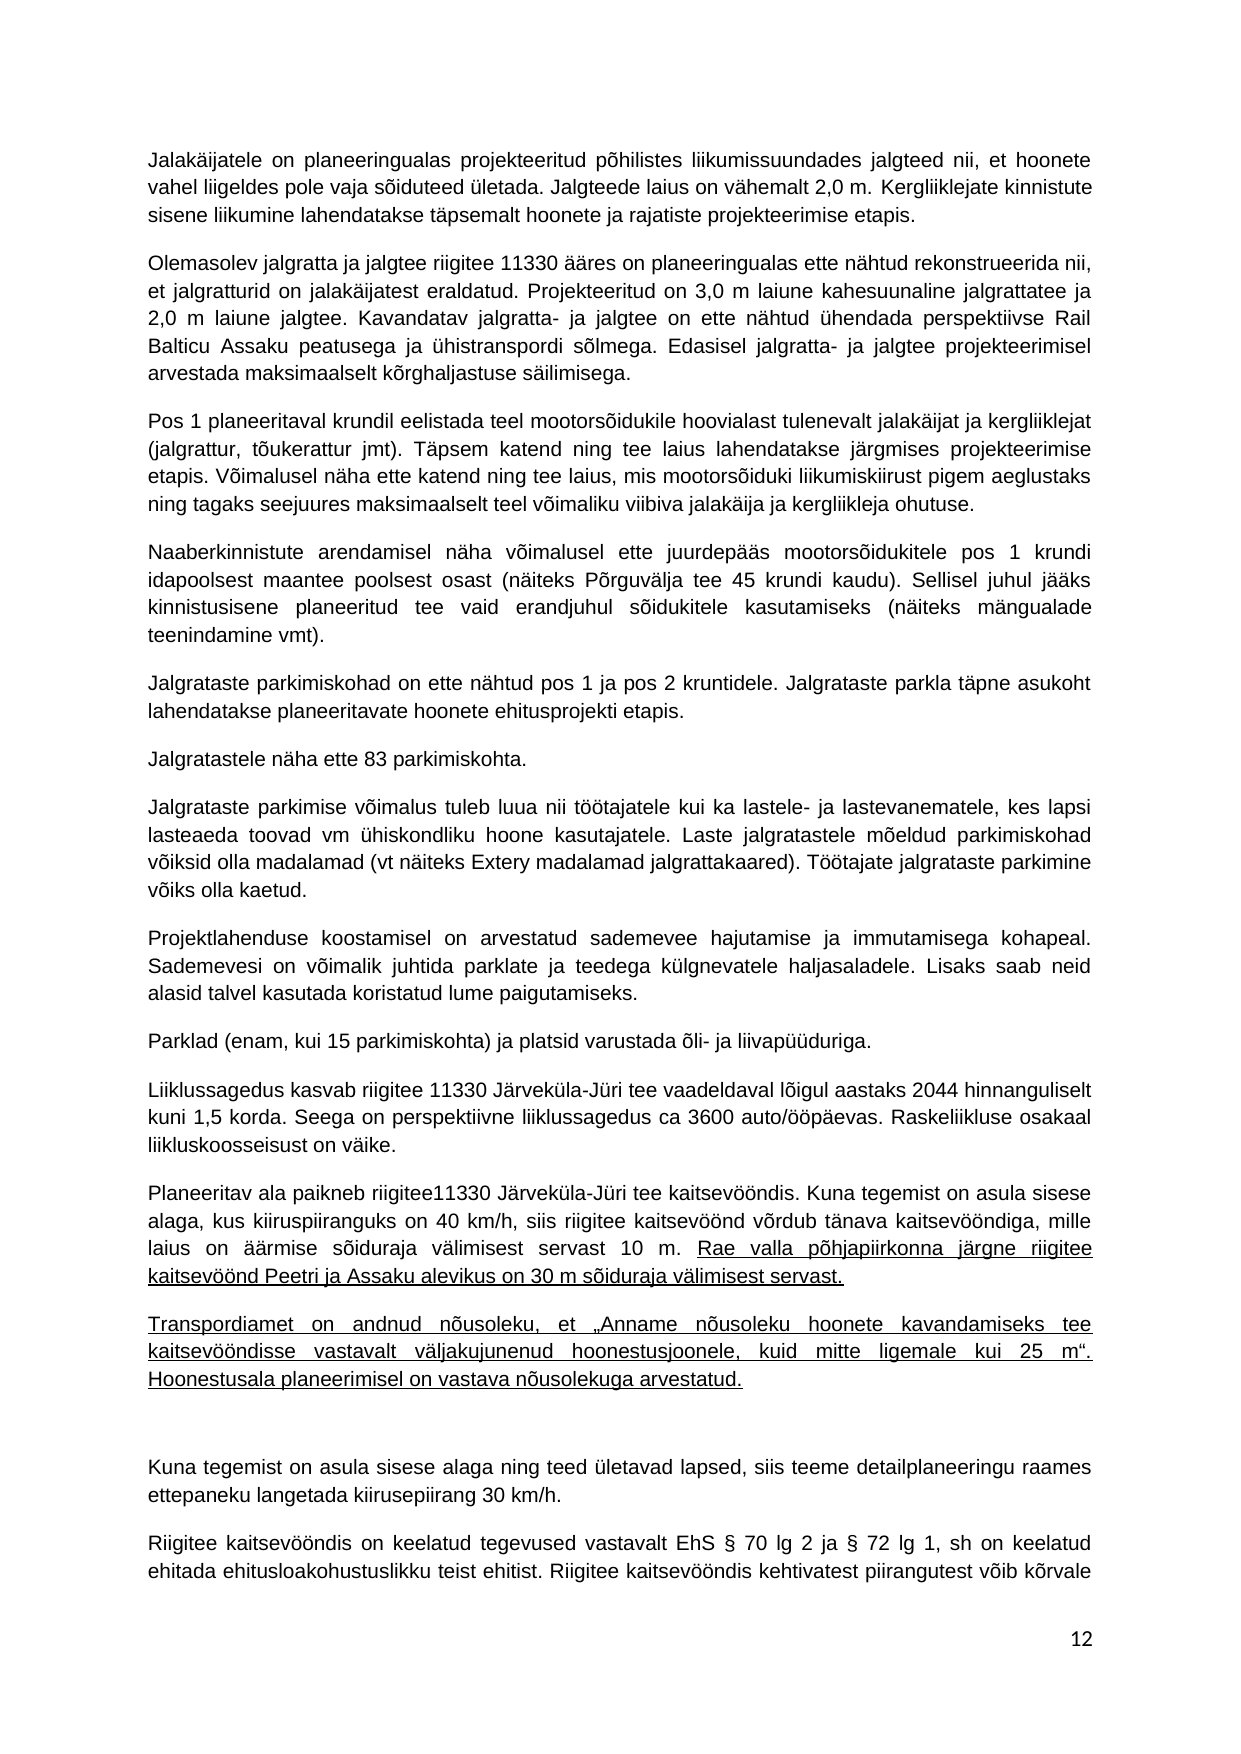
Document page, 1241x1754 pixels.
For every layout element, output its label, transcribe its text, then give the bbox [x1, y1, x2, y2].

text Olemasolev jalgratta ja jalgtee riigitee 11330 ääres on planeeringualas ette nähtud rekonstrueerida nii, et jalgratturid on jalakäijatest eraldatud. Projekteeritud on 3,0 m laiune kahesuunaline jalgrattatee ja 2,0 m laiune jalgtee. Kavandatav jalgratta- ja jalgtee on ette nähtud ühendada perspektiivse Rail Balticu Assaku peatusega ja ühistranspordi sõlmega. Edasisel jalgratta- ja jalgtee projekteerimisel arvestada maksimaalselt kõrghaljastuse säilimisega. [148, 251, 1093, 385]
text Jalgrataste parkimiskohad on ette nähtud pos 1 ja pos 2 kruntidele. Jalgrataste parkla täpne asukoht lahendatakse planeeritavate hoonete ehitusprojekti etapis. [148, 671, 1093, 722]
text Transpordiamet on andnud nõusoleku, et „Anname nõusoleku hoonete kavandamiseks tee kaitsevööndisse vastavalt väljakujunenud hoonestusjoonele, kuid mitte ligemale kui 25 m“. Hoonestusala planeerimisel on vastava nõusolekuga arvestatud. [148, 1334, 1093, 1360]
text Transpordiamet on andnud nõusoleku, et „Anname nõusoleku hoonete kavandamiseks tee kaitsevööndisse vastavalt väljakujunenud hoonestusjoonele, kuid mitte ligemale kui 25 m“. Hoonestusala planeerimisel on vastava nõusolekuga arvestatud. [148, 1361, 1093, 1391]
text Jalakäijatele on planeeringualas projekteeritud põhilistes liikumissuundades jalgteed nii, et hoonete vahel liigeldes pole vaja sõiduteed ületada. Jalgteede laius on vähemalt 2,0 m. Kergliiklejate kinnistute sisene liikumine lahendatakse täpsemalt hoonete ja rajatiste projekteerimise etapis. [148, 148, 1093, 227]
text Liiklussagedus kasvab riigitee 11330 Järveküla-Jüri tee vaadeldaval lõigul aastaks 2044 hinnanguliselt kuni 1,5 korda. Seega on perspektiivne liiklussagedus ca 3600 auto/ööpäevas. Raskeliikluse osakaal liikluskoosseisust on väike. [148, 1078, 1093, 1157]
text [148, 1531, 1093, 1582]
text Jalgratastele näha ette 83 parkimiskohta. [148, 747, 1093, 771]
text Planeeritav ala paikneb riigitee11330 Järveküla-Jüri tee kaitsevööndis. Kuna tegemist on asula sisese alaga, kus kiiruspiiranguks on 40 km/h, siis riigitee kaitsevöönd võrdub tänava kaitsevööndiga, mille laius on äärmise sõiduraja välimisest servast 10 m. Rae valla põhjapiirkonna järgne riigitee kaitsevöönd Peetri ja Assaku alevikus on 30 m sõiduraja välimisest servast. [148, 1181, 1093, 1287]
text Parklad (enam, kui 15 parkimiskohta) ja platsid varustada õli- ja liivapüüduriga. [148, 1029, 1093, 1053]
text Naaberkinnistute arendamisel näha võimalusel ette juurdepääs mootorsõidukitele pos 1 krundi idapoolsest maantee poolsest osast (näiteks Põrguvälja tee 45 krundi kaudu). Sellisel juhul jääks kinnistusisene planeeritud tee vaid erandjuhul sõidukitele kasutamiseks (näiteks mängualade teenindamine vmt). [148, 540, 1093, 647]
text Pos 1 planeeritaval krundil eelistada teel mootorsõidukile hoovialast tulenevalt jalakäijat ja kergliiklejat (jalgrattur, tõukerattur jmt). Täpsem katend ning tee laius lahendatakse järgmises projekteerimise etapis. Võimalusel näha ette katend ning tee laius, mis mootorsõiduki liikumiskiirust pigem aeglustaks ning tagaks seejuures maksimaalselt teel võimaliku viibiva jalakäija ja kergliikleja ohutuse. [148, 409, 1093, 516]
text Transpordiamet on andnud nõusoleku, et „Anname nõusoleku hoonete kavandamiseks tee kaitsevööndisse vastavalt väljakujunenud hoonestusjoonele, kuid mitte ligemale kui 25 m“. Hoonestusala planeerimisel on vastava nõusolekuga arvestatud. [148, 1312, 1093, 1333]
text Jalgrataste parkimise võimalus tuleb luua nii töötajatele kui ka lastele- ja lastevanematele, kes lapsi lasteaeda toovad vm ühiskondliku hoone kasutajatele. Laste jalgratastele mõeldud parkimiskohad võiksid olla madalamad (vt näiteks Extery madalamad jalgrattakaared). Töötajate jalgrataste parkimine võiks olla kaetud. [148, 795, 1093, 902]
text Kuna tegemist on asula sisese alaga ning teed ületavad lapsed, siis teeme detailplaneeringu raames ettepaneku langetada kiirusepiirang 30 km/h. [148, 1455, 1093, 1507]
text Projektlahenduse koostamisel on arvestatud sademevee hajutamise ja immutamisega kohapeal. Sademevesi on võimalik juhtida parklate ja teedega külgnevatele haljasaladele. Lisaks saab neid alasid talvel kasutada koristatud lume paigutamiseks. [148, 926, 1093, 1005]
